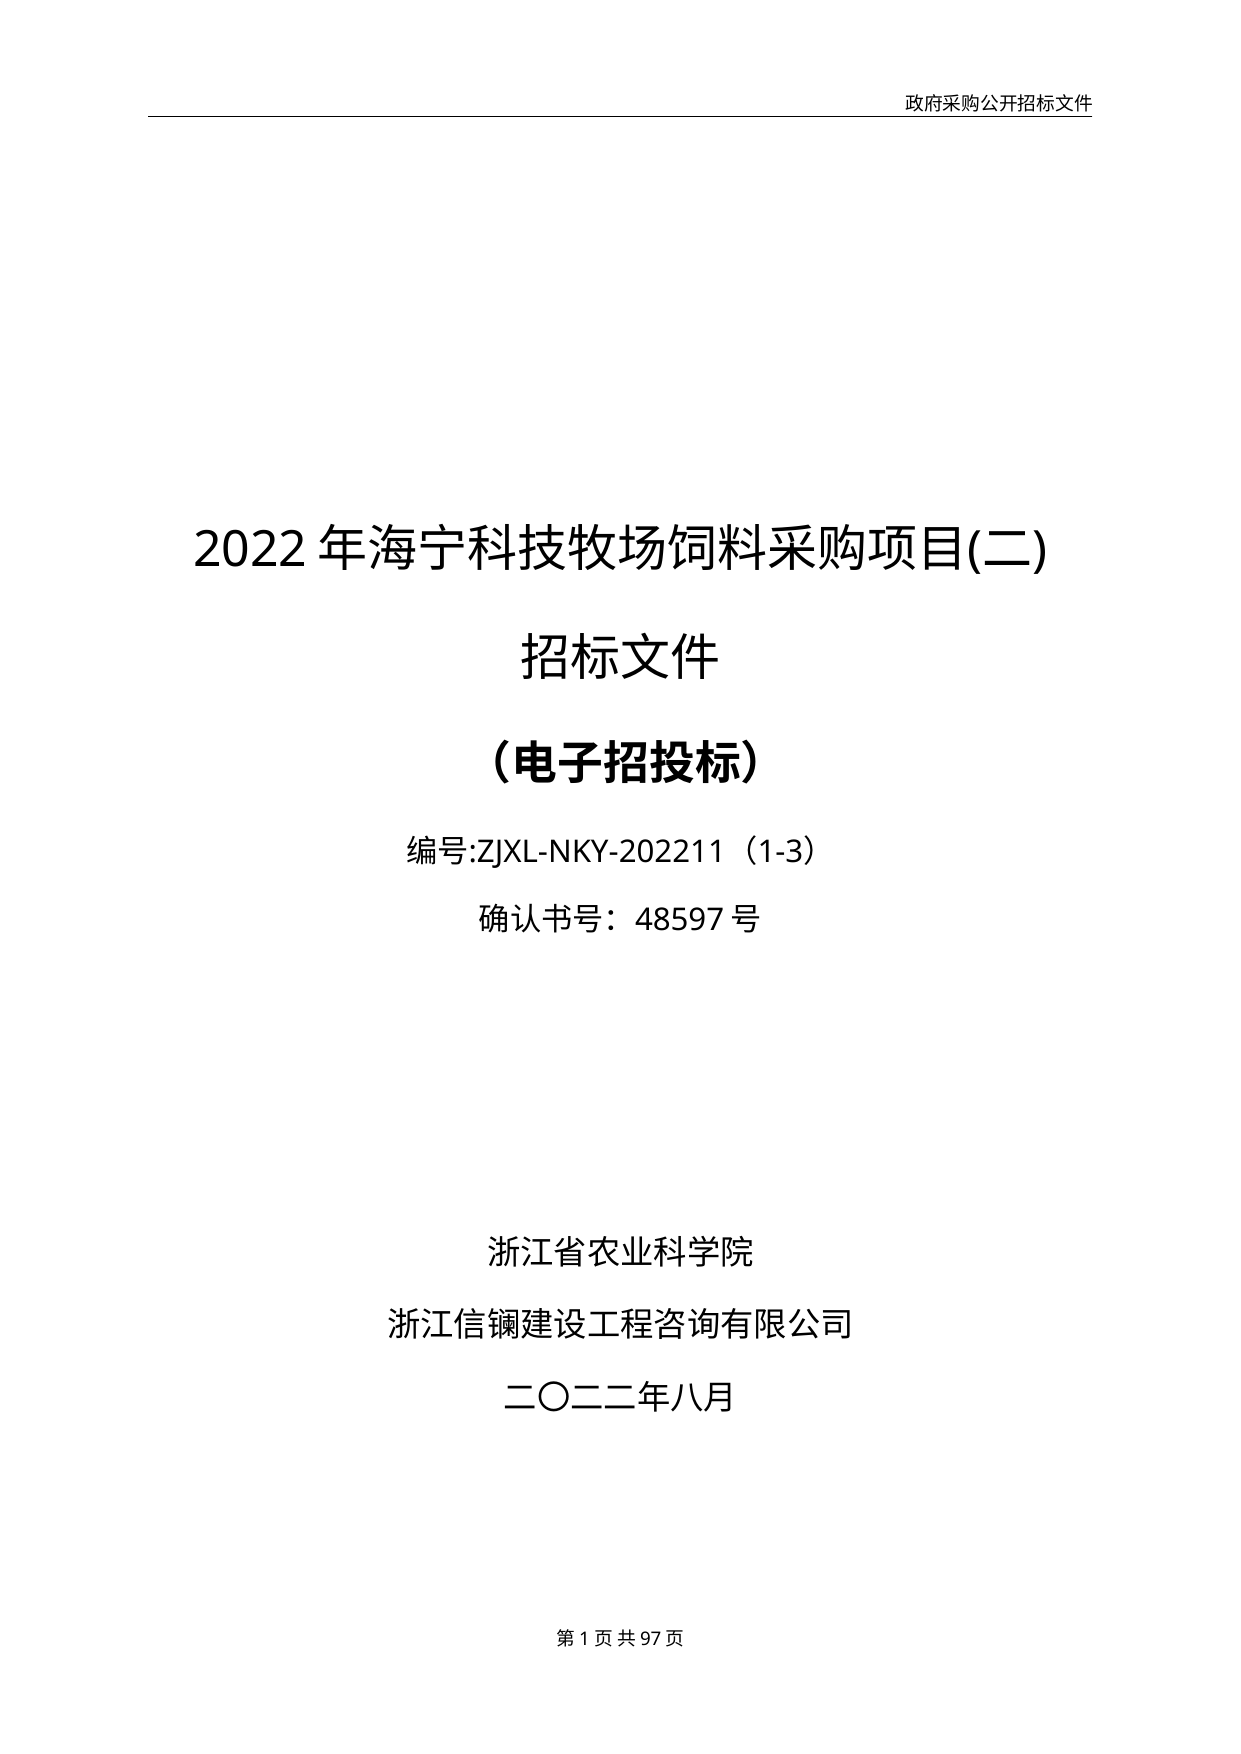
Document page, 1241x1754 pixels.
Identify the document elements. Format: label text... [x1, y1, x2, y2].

text 招标文件 [148, 618, 1092, 690]
text 确认书号：48597号 [148, 894, 1092, 939]
text 浙江省农业科学院 [148, 1226, 1092, 1274]
text 浙江信镧建设工程咨询有限公司 [148, 1298, 1092, 1346]
text 二〇二二年八月 [148, 1371, 1092, 1419]
text 编号:ZJXL-NKY-202211（1-3） [148, 826, 1092, 871]
text （电子招投标） [148, 726, 1092, 793]
text 2022年海宁科技牧场饲料采购项目(二) [148, 509, 1092, 581]
